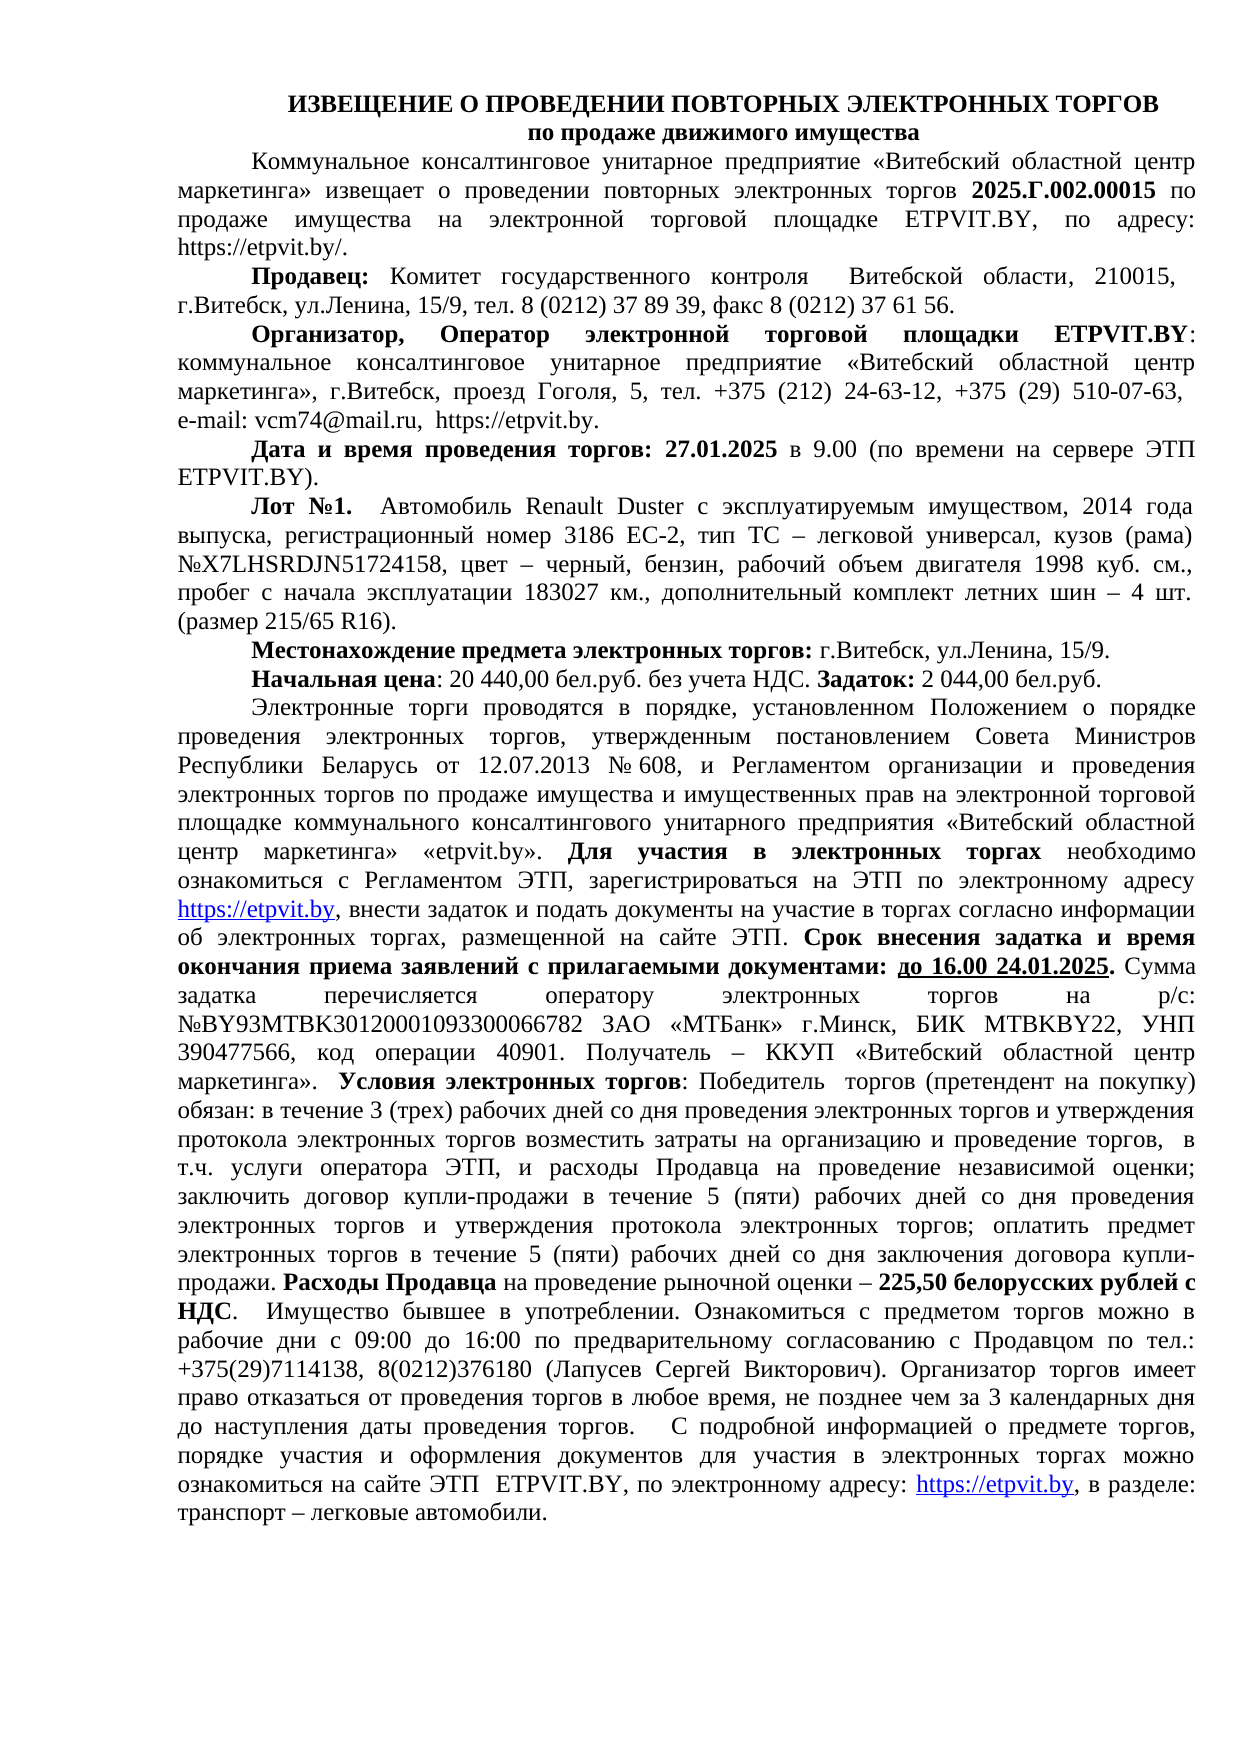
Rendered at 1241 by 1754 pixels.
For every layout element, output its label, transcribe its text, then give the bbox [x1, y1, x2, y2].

text Дата и время проведения торгов: 27.01.2025 в 9.00 (по времени на сервере ЭТП ETPVIT.BY). [177, 434, 1196, 491]
text Организатор, Оператор электронной торговой площадки ETPVIT.BY: коммунальное консалтинговое унитарное предприятие «Витебский областной центр маркетинга», г.Витебск, проезд Гоголя, 5, тел. +375 (212) 24-63-12, +375 (29) 510-07-63, е-mail: vcm74@mail.ru, https://etpvit.by. [177, 319, 1196, 434]
text Коммунальное консалтинговое унитарное предприятие «Витебский областной центр маркетинга» извещает о проведении повторных электронных торгов 2025.Г.002.00015 по продаже имущества на электронной торговой площадке ETPVIT.BY, по адресу: https://etpvit.by/. [177, 146, 1196, 261]
text Лот №1. Автомобиль Renault Duster с эксплуатируемым имуществом, 2014 года выпуска, регистрационный номер 3186 ЕС-2, тип ТС – легковой универсал, кузов (рама) №X7LHSRDJN51724158, цвет – черный, бензин, рабочий объем двигателя 1998 куб. см., пробег с начала эксплуатации 183027 км., дополнительный комплект летних шин – 4 шт. (размер 215/65 R16). [177, 491, 1193, 635]
text ИЗВЕЩЕНИЕ О ПРОВЕДЕНИИ ПОВТОРНЫХ ЭЛЕКТРОННЫХ ТОРГОВ [177, 89, 1196, 117]
text Продавец: Комитет государственного контроля Витебской области, 210015, г.Витебск, ул.Ленина, 15/9, тел. 8 (0212) 37 89 39, факс 8 (0212) 37 61 56. [177, 261, 1196, 319]
text Начальная цена: 20 440,00 бел.руб. без учета НДС. Задаток: 2 044,00 бел.руб. [177, 664, 1196, 692]
text по продаже движимого имущества [177, 117, 1196, 146]
text Местонахождение предмета электронных торгов: г.Витебск, ул.Ленина, 15/9. [177, 635, 1193, 664]
text Электронные торги проводятся в порядке, установленном Положением о порядке проведения электронных торгов, утвержденным постановлением Совета Министров Республики Беларусь от 12.07.2013 № 608, и Регламентом организации и проведения электронных торгов по продаже имущества и имущественных прав на электронной торговой площадке коммунального консалтингового унитарного предприятия «Витебский областной центр маркетинга» «etpvit.by». Для участия в электронных торгах необходимо ознакомиться с Регламентом ЭТП, зарегистрироваться на ЭТП по электронному адресу https://etpvit.by, внести задаток и подать документы на участие в торгах согласно информации об электронных торгах, размещенной на сайте ЭТП. Срок внесения задатка и время окончания приема заявлений с прилагаемыми документами: до 16.00 24.01.2025. Сумма задатка перечисляется оператору электронных торгов на р/с: №BY93MTBK30120001093300066782 ЗАО «МТБанк» г.Минск, БИК MTBKBY22, УНП 390477566, код операции 40901. Получатель – ККУП «Витебский областной центр маркетинга». Условия электронных торгов: Победитель торгов (претендент на покупку) обязан: в течение 3 (трех) рабочих дней со дня проведения электронных торгов и утверждения протокола электронных торгов возместить затраты на организацию и проведение торгов, в т.ч. услуги оператора ЭТП, и расходы Продавца на проведение независимой оценки; заключить договор купли-продажи в течение 5 (пяти) рабочих дней со дня проведения электронных торгов и утверждения протокола электронных торгов; оплатить предмет электронных торгов в течение 5 (пяти) рабочих дней со дня заключения договора купли-продажи. Расходы Продавца на проведение рыночной оценки – 225,50 белорусских рублей с НДС. Имущество бывшее в употреблении. Ознакомиться с предметом торгов можно в рабочие дни с 09:00 до 16:00 по предварительному согласованию с Продавцом по тел.: +375(29)7114138, 8(0212)376180 (Лапусев Сергей Викторович). Организатор торгов имеет право отказаться от проведения торгов в любое время, не позднее чем за 3 календарных дня до наступления даты проведения торгов. С подробной информацией о предмете торгов, порядке участия и оформления документов для участия в электронных торгах можно ознакомиться на сайте ЭТП ETPVIT.BY, по электронному адресу: https://etpvit.by, в разделе: транспорт – легковые автомобили. [177, 692, 1196, 1526]
